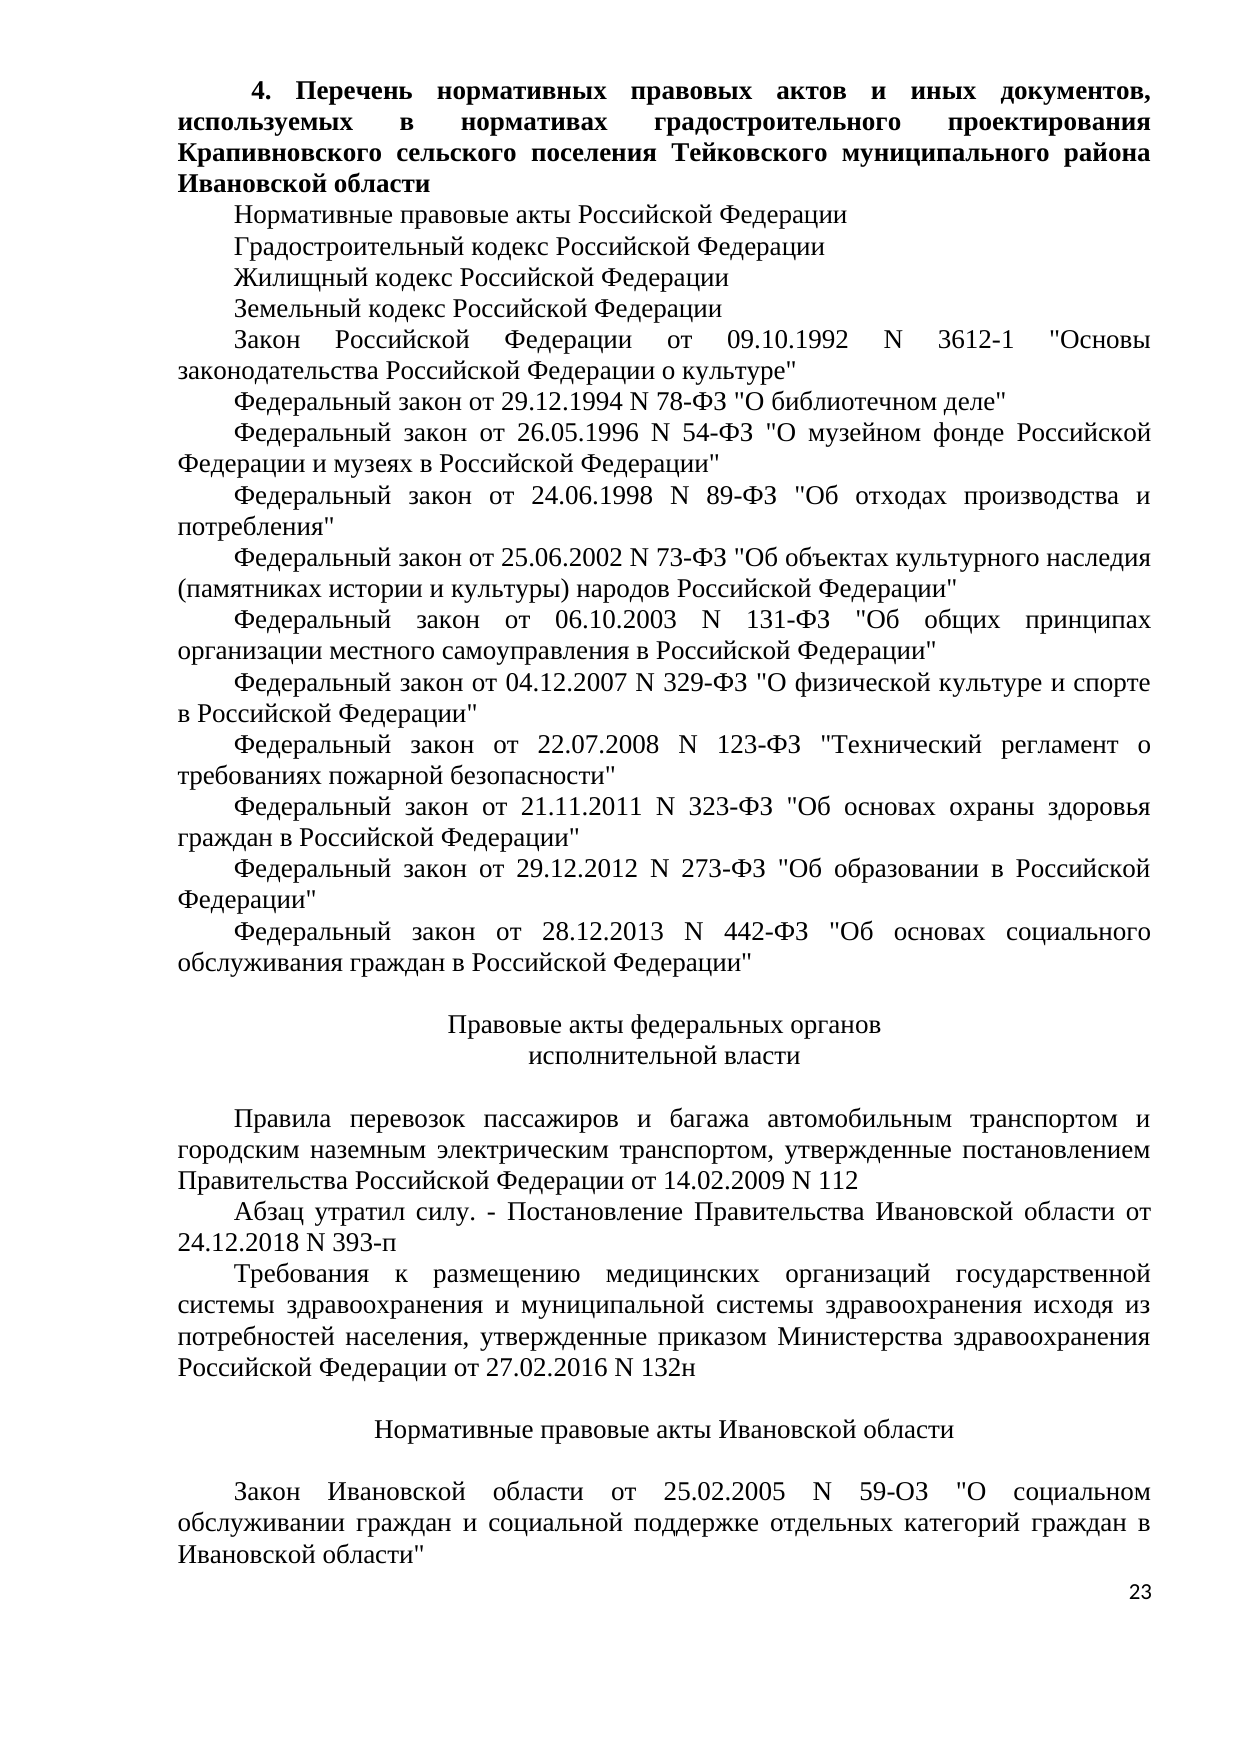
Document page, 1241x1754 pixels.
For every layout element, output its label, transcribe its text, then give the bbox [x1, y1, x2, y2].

text Закон Российской Федерации от 09.10.1992 N 3612-1 "Основы законодательства Российской Федерации о культуре" [177, 323, 1152, 385]
text Федеральный закон от 22.07.2008 N 123-ФЗ "Технический регламент о требованиях пожарной безопасности" [177, 728, 1152, 790]
text Федеральный закон от 21.11.2011 N 323-ФЗ "Об основах охраны здоровья граждан в Российской Федерации" [177, 790, 1152, 852]
text Абзац утратил силу. - Постановление Правительства Ивановской области от 24.12.2018 N 393-п [177, 1195, 1152, 1257]
text Градостроительный кодекс Российской Федерации [177, 229, 1152, 261]
text Правила перевозок пассажиров и багажа автомобильным транспортом и городским наземным электрическим транспортом, утвержденные постановлением Правительства Российской Федерации от 14.02.2009 N 112 [177, 1102, 1152, 1195]
text исполнительной власти [177, 1039, 1152, 1071]
text Жилищный кодекс Российской Федерации [177, 261, 1152, 292]
text Правовые акты федеральных органов [177, 1008, 1152, 1039]
text Федеральный закон от 25.06.2002 N 73-ФЗ "Об объектах культурного наследия (памятниках истории и культуры) народов Российской Федерации" [177, 541, 1152, 603]
text Земельный кодекс Российской Федерации [177, 292, 1152, 323]
text Нормативные правовые акты Ивановской области [177, 1413, 1152, 1444]
text Нормативные правовые акты Российской Федерации [177, 198, 1152, 229]
text Федеральный закон от 06.10.2003 N 131-ФЗ "Об общих принципах организации местного самоуправления в Российской Федерации" [177, 603, 1152, 666]
text Федеральный закон от 26.05.1996 N 54-ФЗ "О музейном фонде Российской Федерации и музеях в Российской Федерации" [177, 416, 1152, 479]
text Требования к размещению медицинских организаций государственной системы здравоохранения и муниципальной системы здравоохранения исходя из потребностей населения, утвержденные приказом Министерства здравоохранения Российской Федерации от 27.02.2016 N 132н [177, 1257, 1152, 1382]
text Федеральный закон от 29.12.2012 N 273-ФЗ "Об образовании в Российской Федерации" [177, 852, 1152, 915]
text Закон Ивановской области от 25.02.2005 N 59-ОЗ "О социальном обслуживании граждан и социальной поддержке отдельных категорий граждан в Ивановской области" [177, 1475, 1152, 1569]
text Федеральный закон от 24.06.1998 N 89-ФЗ "Об отходах производства и потребления" [177, 479, 1152, 541]
text 4. Перечень нормативных правовых актов и иных документов, используемых в нормативах градостроительного проектирования Крапивновского сельского поселения Тейковского муниципального района Ивановской области [177, 74, 1152, 198]
text Федеральный закон от 04.12.2007 N 329-ФЗ "О физической культуре и спорте в Российской Федерации" [177, 666, 1152, 728]
text Федеральный закон от 29.12.1994 N 78-ФЗ "О библиотечном деле" [177, 385, 1152, 416]
text Федеральный закон от 28.12.2013 N 442-ФЗ "Об основах социального обслуживания граждан в Российской Федерации" [177, 915, 1152, 977]
